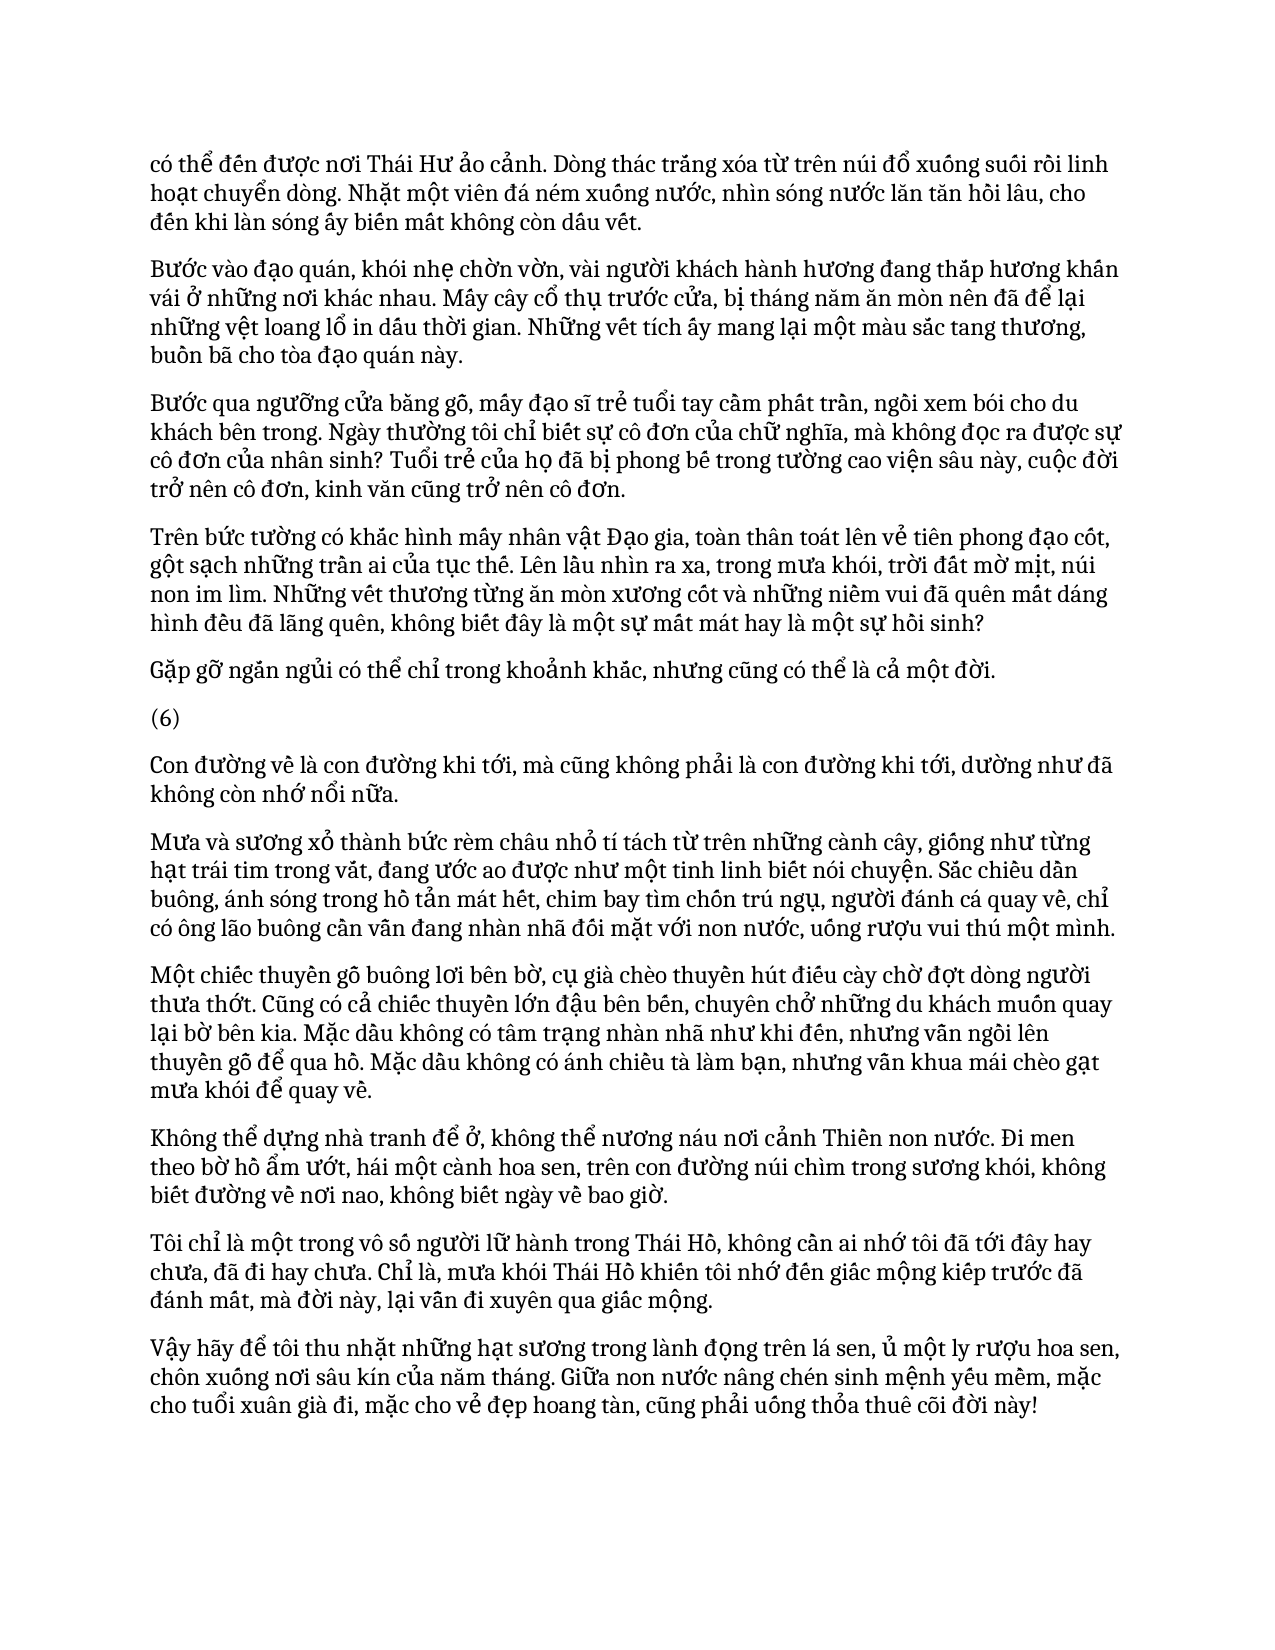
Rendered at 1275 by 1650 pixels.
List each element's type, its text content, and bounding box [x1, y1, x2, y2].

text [150, 150, 1125, 236]
text Bước qua ngưỡng cửa bằng gỗ, mấy đạo sĩ trẻ tuổi tay cầm phất trần, ngồi xem bói cho du khách bên trong. Ngày thường tôi chỉ biết sự cô đơn của chữ nghĩa, mà không đọc ra được sự cô đơn của nhân sinh? Tuổi trẻ của họ đã bị phong bế trong tường cao viện sâu này, cuộc đời trở nên cô đơn, kinh văn cũng trở nên cô đơn. [150, 389, 1125, 504]
text Trên bức tường có khắc hình mấy nhân vật Đạo gia, toàn thân toát lên vẻ tiên phong đạo cốt, gột sạch những trần ai của tục thế. Lên lầu nhìn ra xa, trong mưa khói, trời đất mờ mịt, núi non im lìm. Những vết thương từng ăn mòn xương cốt và những niềm vui đã quên mất dáng hình đều đã lãng quên, không biết đây là một sự mất mát hay là một sự hồi sinh? [150, 522, 1125, 637]
text Vậy hãy để tôi thu nhặt những hạt sương trong lành đọng trên lá sen, ủ một ly rượu hoa sen, chôn xuống nơi sâu kín của năm tháng. Giữa non nước nâng chén sinh mệnh yếu mềm, mặc cho tuổi xuân già đi, mặc cho vẻ đẹp hoang tàn, cũng phải uống thỏa thuê cõi đời này! [150, 1334, 1125, 1477]
text Tôi chỉ là một trong vô số người lữ hành trong Thái Hồ, không cần ai nhớ tôi đã tới đây hay chưa, đã đi hay chưa. Chỉ là, mưa khói Thái Hồ khiến tôi nhớ đến giấc mộng kiếp trước đã đánh mất, mà đời này, lại vẫn đi xuyên qua giấc mộng. [150, 1229, 1125, 1315]
text Không thể dựng nhà tranh để ở, không thể nương náu nơi cảnh Thiền non nước. Đi men theo bờ hồ ẩm ướt, hái một cành hoa sen, trên con đường núi chìm trong sương khói, không biết đường về nơi nao, không biết ngày về bao giờ. [150, 1124, 1125, 1210]
text Bước vào đạo quán, khói nhẹ chờn vờn, vài người khách hành hương đang thắp hương khấn vái ở những nơi khác nhau. Mấy cây cổ thụ trước cửa, bị tháng năm ăn mòn nên đã để lại những vệt loang lổ in dấu thời gian. Những vết tích ấy mang lại một màu sắc tang thương, buồn bã cho tòa đạo quán này. [150, 255, 1125, 370]
text (6) [150, 704, 1125, 732]
text Mưa và sương xỏ thành bức rèm châu nhỏ tí tách từ trên những cành cây, giống như từng hạt trái tim trong vắt, đang ước ao được như một tinh linh biết nói chuyện. Sắc chiều dần buông, ánh sóng trong hồ tản mát hết, chim bay tìm chốn trú ngụ, người đánh cá quay về, chỉ có ông lão buông cần vẫn đang nhàn nhã đối mặt với non nước, uống rượu vui thú một mình. [150, 827, 1125, 942]
text Gặp gỡ ngắn ngủi có thể chỉ trong khoảnh khắc, nhưng cũng có thể là cả một đời. [150, 656, 1125, 685]
text Một chiếc thuyền gỗ buông lơi bên bờ, cụ già chèo thuyền hút điếu cày chờ đợt dòng người thưa thớt. Cũng có cả chiếc thuyền lớn đậu bên bến, chuyên chở những du khách muốn quay lại bờ bên kia. Mặc dầu không có tâm trạng nhàn nhã như khi đến, nhưng vẫn ngồi lên thuyền gỗ để qua hồ. Mặc dầu không có ánh chiều tà làm bạn, nhưng vẫn khua mái chèo gạt mưa khói để quay về. [150, 961, 1125, 1105]
text Con đường về là con đường khi tới, mà cũng không phải là con đường khi tới, dường như đã không còn nhớ nổi nữa. [150, 751, 1125, 809]
